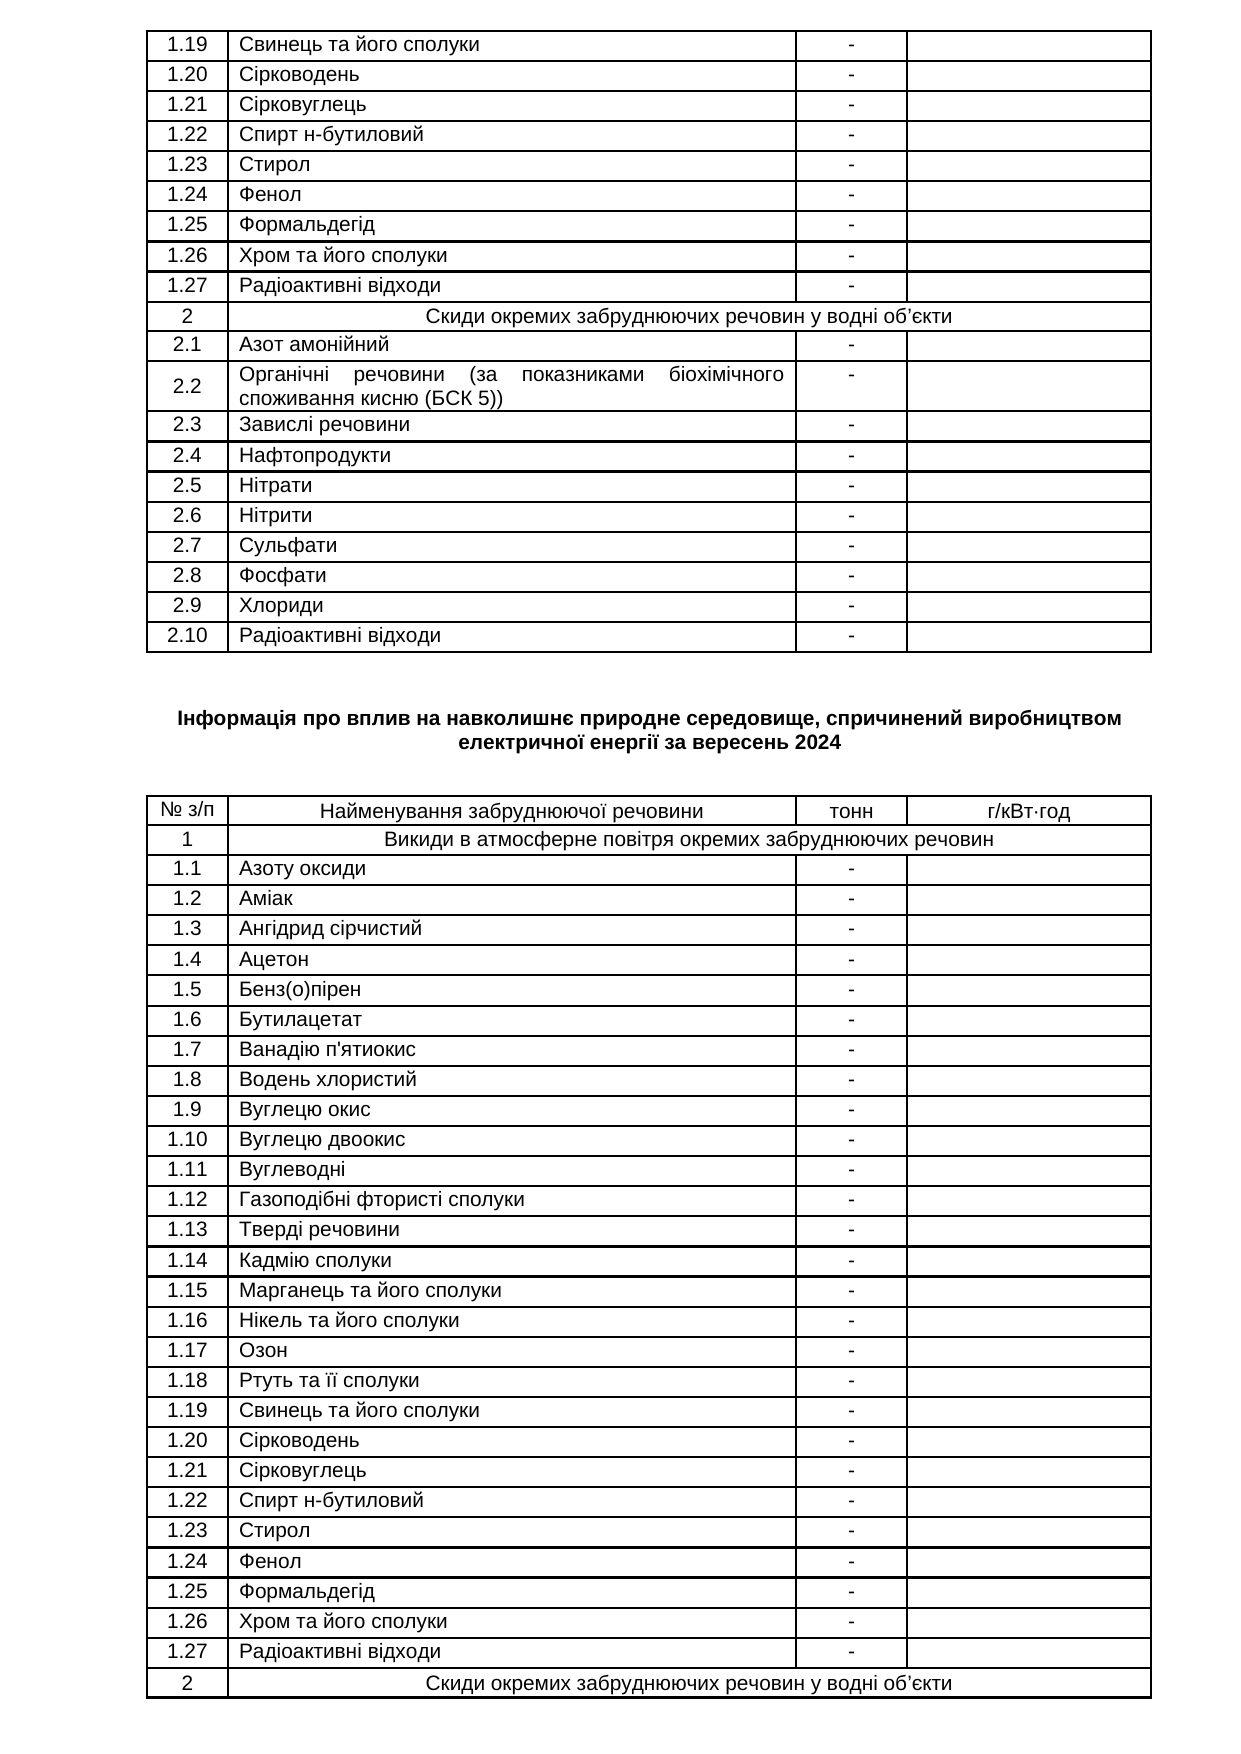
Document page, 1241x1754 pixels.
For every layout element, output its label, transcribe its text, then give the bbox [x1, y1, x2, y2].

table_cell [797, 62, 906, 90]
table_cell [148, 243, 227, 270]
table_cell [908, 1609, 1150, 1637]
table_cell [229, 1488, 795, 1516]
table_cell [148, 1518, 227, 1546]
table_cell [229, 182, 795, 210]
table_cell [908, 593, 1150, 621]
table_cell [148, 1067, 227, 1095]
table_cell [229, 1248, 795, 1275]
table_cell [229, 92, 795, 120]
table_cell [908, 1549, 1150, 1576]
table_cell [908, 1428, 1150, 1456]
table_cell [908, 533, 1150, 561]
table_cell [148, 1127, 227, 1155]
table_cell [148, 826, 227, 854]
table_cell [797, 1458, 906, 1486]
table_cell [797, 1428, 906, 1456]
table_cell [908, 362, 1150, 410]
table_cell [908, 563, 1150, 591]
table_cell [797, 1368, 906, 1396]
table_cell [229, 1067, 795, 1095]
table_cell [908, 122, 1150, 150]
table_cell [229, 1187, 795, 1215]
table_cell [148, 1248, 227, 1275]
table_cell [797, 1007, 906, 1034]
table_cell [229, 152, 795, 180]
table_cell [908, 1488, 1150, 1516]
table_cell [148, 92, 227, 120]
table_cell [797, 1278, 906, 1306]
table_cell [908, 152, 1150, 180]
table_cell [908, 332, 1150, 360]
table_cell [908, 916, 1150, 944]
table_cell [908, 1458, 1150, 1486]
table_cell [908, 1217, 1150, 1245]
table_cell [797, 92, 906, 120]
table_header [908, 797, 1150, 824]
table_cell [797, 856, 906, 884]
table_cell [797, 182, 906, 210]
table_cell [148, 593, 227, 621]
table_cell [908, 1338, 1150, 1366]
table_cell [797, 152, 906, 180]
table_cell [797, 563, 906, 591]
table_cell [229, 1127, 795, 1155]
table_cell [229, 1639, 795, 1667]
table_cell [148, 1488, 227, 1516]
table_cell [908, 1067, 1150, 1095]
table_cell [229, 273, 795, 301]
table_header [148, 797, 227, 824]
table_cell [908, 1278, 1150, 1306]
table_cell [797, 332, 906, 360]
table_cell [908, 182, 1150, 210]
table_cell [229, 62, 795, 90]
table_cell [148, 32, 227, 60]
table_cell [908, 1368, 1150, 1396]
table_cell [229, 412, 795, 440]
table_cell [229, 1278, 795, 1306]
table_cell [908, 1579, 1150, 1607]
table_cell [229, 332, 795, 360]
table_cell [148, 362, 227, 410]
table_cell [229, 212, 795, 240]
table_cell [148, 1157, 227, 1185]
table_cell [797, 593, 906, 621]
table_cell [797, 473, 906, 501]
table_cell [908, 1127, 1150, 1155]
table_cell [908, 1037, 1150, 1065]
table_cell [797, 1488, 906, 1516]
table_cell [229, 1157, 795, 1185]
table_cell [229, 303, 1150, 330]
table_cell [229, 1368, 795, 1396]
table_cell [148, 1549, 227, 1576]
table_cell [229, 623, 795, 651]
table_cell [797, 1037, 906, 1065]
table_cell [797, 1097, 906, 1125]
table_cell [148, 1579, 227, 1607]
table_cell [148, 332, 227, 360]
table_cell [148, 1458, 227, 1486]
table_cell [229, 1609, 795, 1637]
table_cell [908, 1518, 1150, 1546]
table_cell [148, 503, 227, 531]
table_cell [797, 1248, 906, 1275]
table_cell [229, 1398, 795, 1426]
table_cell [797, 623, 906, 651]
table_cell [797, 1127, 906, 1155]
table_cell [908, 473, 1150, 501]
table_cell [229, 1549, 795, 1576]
text Інформація про вплив на навколишнє природне середовище, спричинений виробництвом електричної енергії за вересень 2024 [148, 706, 1152, 754]
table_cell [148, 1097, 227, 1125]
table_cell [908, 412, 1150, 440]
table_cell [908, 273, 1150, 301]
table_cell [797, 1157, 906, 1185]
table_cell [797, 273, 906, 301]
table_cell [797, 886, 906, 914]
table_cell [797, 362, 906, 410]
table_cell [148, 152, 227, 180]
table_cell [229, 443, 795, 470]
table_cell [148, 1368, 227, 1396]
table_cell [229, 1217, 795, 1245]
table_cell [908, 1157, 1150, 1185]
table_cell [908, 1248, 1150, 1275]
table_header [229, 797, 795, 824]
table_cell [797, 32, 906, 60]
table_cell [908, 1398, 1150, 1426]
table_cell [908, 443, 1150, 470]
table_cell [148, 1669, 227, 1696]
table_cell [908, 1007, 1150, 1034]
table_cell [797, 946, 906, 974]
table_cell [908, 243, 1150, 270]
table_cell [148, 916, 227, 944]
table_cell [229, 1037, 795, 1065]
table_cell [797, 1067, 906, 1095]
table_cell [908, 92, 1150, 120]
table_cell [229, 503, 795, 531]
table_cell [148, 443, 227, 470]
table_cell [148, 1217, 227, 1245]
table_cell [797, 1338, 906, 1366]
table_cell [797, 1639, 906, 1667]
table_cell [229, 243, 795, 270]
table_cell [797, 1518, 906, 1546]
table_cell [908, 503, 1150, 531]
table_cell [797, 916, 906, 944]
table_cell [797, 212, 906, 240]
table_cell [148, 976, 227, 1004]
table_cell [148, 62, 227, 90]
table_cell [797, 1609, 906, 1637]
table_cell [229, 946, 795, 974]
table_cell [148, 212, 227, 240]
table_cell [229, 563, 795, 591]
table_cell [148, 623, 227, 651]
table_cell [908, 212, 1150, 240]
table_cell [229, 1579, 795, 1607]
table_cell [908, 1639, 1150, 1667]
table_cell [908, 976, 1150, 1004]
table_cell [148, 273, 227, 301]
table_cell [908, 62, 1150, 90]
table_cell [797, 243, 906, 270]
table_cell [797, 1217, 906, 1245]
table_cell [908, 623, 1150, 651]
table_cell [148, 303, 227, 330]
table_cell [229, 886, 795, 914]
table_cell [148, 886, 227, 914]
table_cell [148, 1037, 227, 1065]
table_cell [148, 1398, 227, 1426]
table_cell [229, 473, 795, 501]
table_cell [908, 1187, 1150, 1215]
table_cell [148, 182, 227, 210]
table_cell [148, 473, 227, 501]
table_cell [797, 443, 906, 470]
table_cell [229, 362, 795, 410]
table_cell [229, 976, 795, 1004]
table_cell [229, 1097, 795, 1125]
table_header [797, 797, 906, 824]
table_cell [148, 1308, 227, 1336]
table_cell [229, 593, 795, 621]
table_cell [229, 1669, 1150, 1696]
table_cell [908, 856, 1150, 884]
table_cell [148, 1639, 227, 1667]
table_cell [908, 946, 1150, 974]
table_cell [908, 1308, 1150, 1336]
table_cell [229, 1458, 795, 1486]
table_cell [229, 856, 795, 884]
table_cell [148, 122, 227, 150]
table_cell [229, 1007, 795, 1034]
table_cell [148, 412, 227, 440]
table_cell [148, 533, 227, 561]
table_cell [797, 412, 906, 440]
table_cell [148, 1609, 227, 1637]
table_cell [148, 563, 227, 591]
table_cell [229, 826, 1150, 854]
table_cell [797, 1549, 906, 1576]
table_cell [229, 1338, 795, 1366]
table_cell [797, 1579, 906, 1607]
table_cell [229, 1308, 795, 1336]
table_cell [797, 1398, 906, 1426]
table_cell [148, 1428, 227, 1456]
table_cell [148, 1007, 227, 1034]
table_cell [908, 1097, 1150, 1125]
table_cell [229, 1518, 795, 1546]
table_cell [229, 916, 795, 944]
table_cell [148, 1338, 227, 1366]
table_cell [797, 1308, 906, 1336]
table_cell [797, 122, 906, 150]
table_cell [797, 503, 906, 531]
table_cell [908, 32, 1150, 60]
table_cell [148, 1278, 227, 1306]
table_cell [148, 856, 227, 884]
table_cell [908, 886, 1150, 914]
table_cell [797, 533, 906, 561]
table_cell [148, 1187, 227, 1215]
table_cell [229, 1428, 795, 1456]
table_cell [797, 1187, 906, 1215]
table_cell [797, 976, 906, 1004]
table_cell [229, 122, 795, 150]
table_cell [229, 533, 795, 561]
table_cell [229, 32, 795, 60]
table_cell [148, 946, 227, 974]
